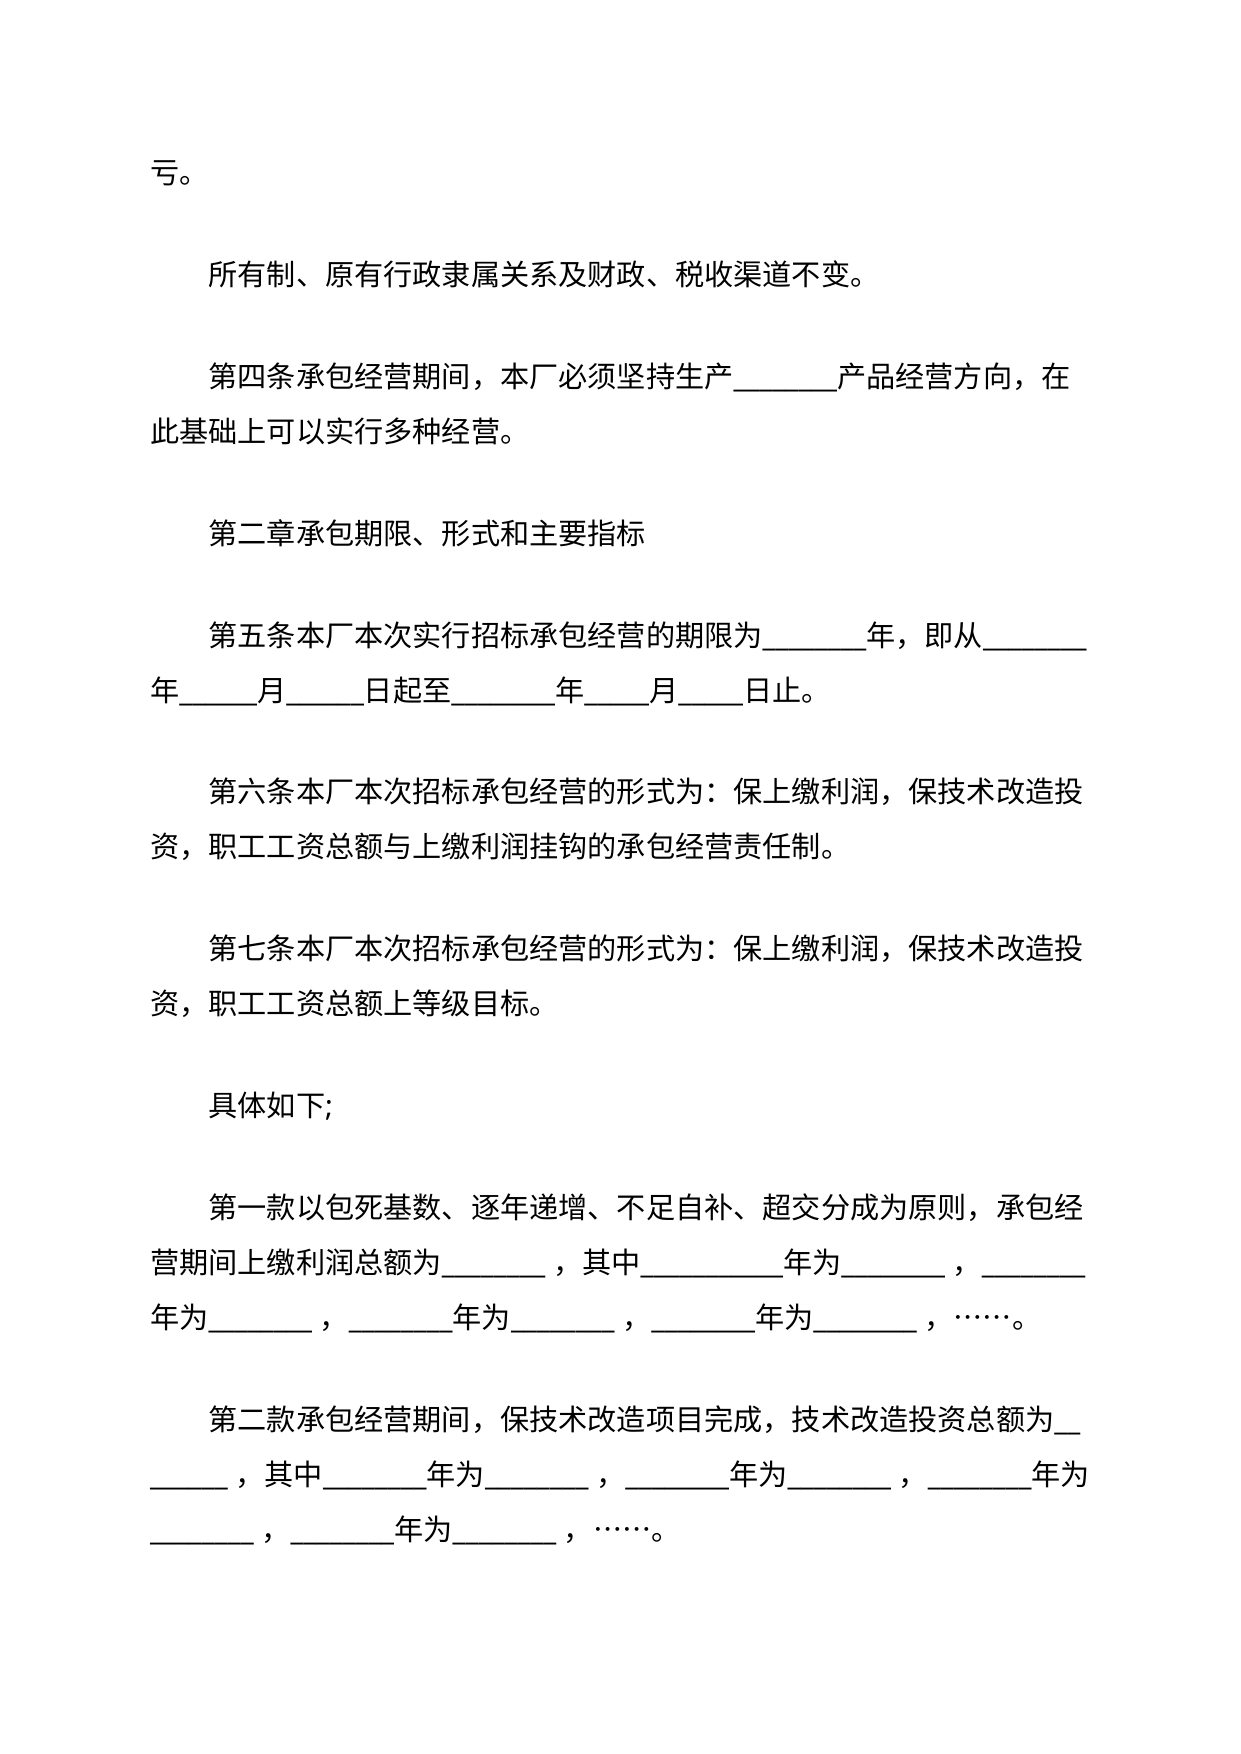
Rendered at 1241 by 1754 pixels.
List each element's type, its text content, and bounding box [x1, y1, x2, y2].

text 第二章承包期限、形式和主要指标 [150, 510, 1090, 553]
text 所有制、原有行政隶属关系及财政、税收渠道不变。 [150, 252, 1090, 294]
text 第七条本厂本次招标承包经营的形式为：保上缴利润，保技术改造投资，职工工资总额上等级目标。 [150, 926, 1090, 1023]
text 具体如下; [150, 1082, 1090, 1125]
text 第四条承包经营期间，本厂必须坚持生产________产品经营方向，在此基础上可以实行多种经营。 [150, 353, 1090, 451]
text 第五条本厂本次实行招标承包经营的期限为________年，即从________年______月______日起至________年_____月_____日止。 [150, 612, 1090, 709]
text 第一款以包死基数、逐年递增、不足自补、超交分成为原则，承包经营期间上缴利润总额为________ ，其中___________年为________ ，________年为________ ，________年为________ ，________年为________ ，……。 [150, 1184, 1090, 1337]
text 第二款承包经营期间，保技术改造项目完成，技术改造投资总额为________ ，其中________年为________ ，________年为________ ，________年为________ ，________年为________ ，……。 [150, 1396, 1090, 1549]
text 第六条本厂本次招标承包经营的形式为：保上缴利润，保技术改造投资，职工工资总额与上缴利润挂钩的承包经营责任制。 [150, 769, 1090, 866]
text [150, 150, 1090, 192]
